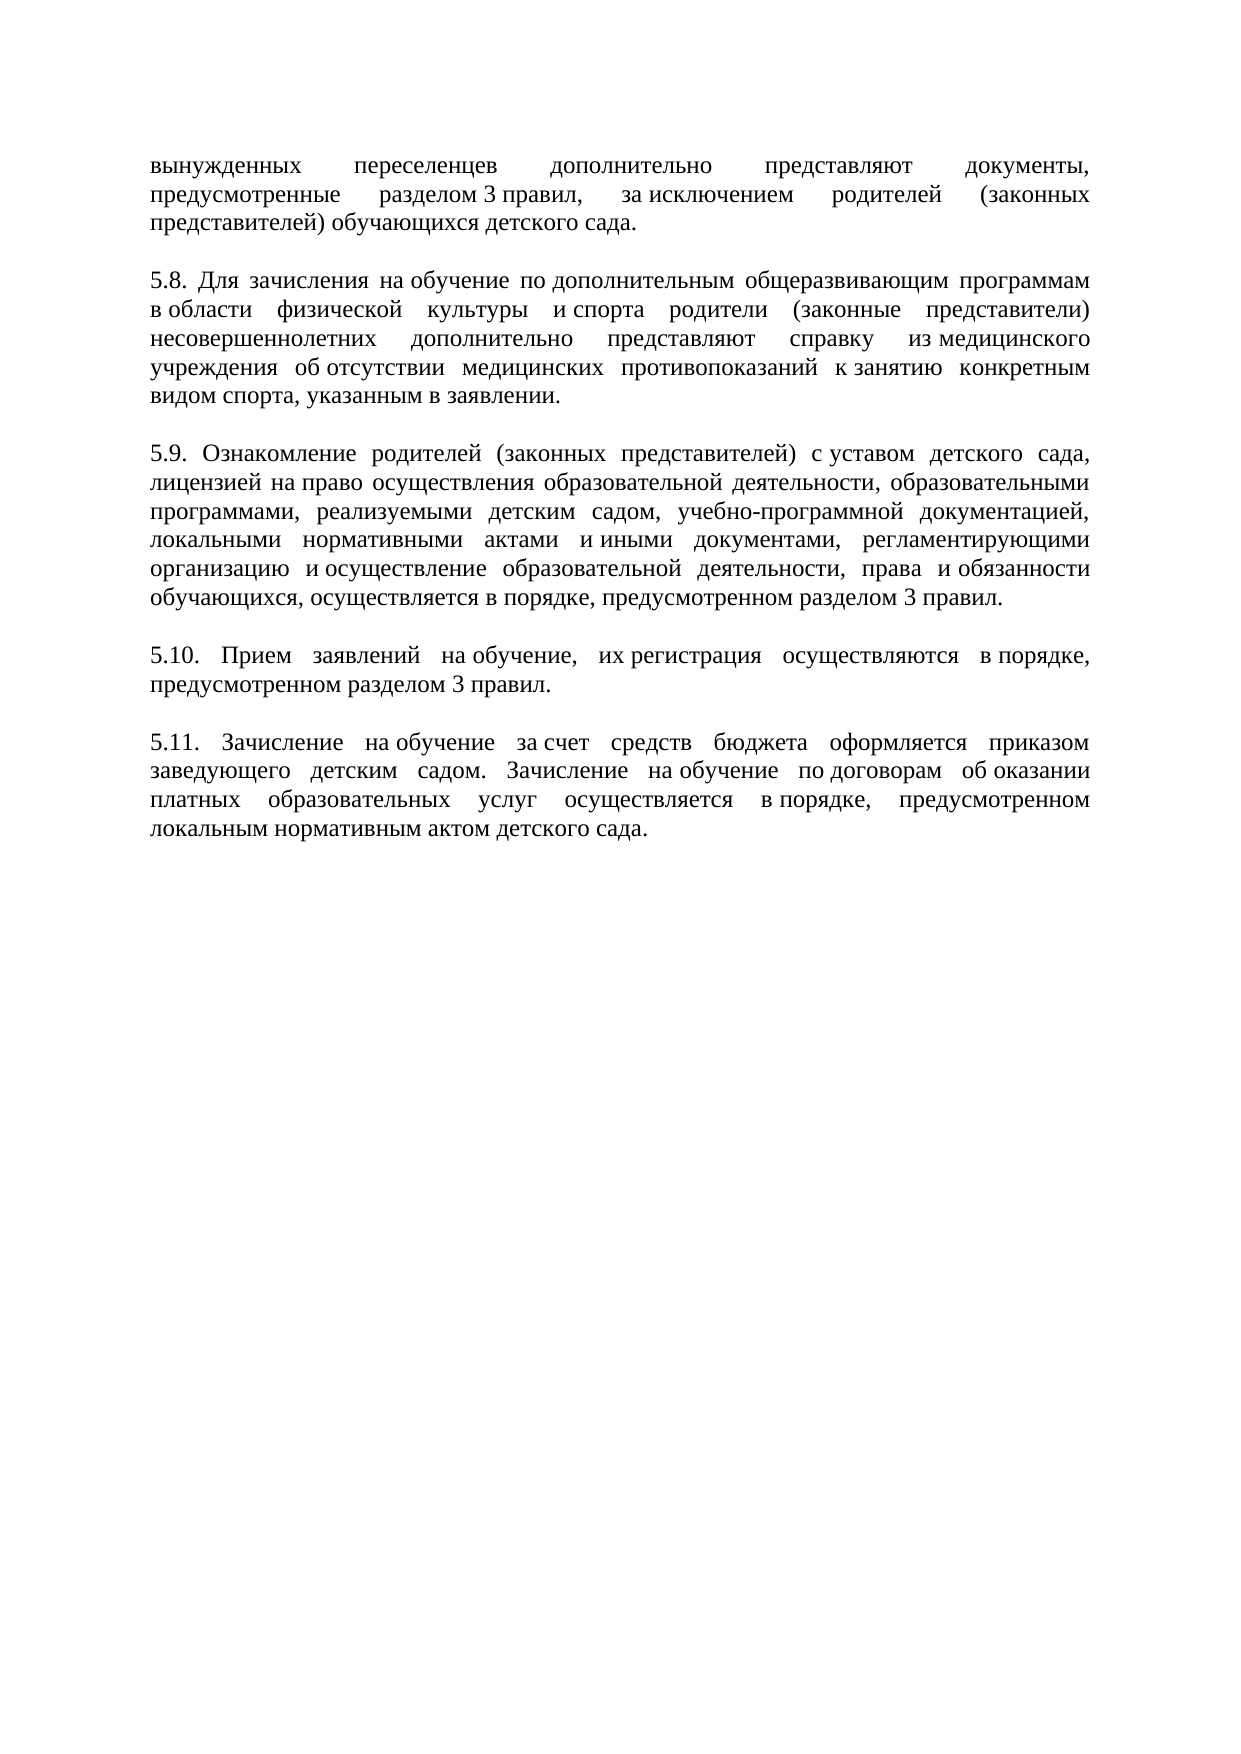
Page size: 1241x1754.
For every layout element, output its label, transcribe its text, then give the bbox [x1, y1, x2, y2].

text 5.9. Ознакомление родителей (законных представителей) с уставом детского сада, лицензией на право осуществления образовательной деятельности, образовательными программами, реализуемыми детским садом, учебно-программной документацией, локальными нормативными актами и иными документами, регламентирующими организацию и осуществление образовательной деятельности, права и обязанности обучающихся, осуществляется в порядке, предусмотренном разделом 3 правил. [150, 438, 1090, 611]
text 5.11. Зачисление на обучение за счет средств бюджета оформляется приказом заведующего детским садом. Зачисление на обучение по договорам об оказании платных образовательных услуг осуществляется в порядке, предусмотренном локальным нормативным актом детского сада. [150, 727, 1090, 842]
text 5.10. Прием заявлений на обучение, их регистрация осуществляются в порядке, предусмотренном разделом 3 правил. [150, 640, 1090, 697]
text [150, 150, 1090, 236]
text 5.8. Для зачисления на обучение по дополнительным общеразвивающим программам в области физической культуры и спорта родители (законные представители) несовершеннолетних дополнительно представляют справку из медицинского учреждения об отсутствии медицинских противопоказаний к занятию конкретным видом спорта, указанным в заявлении. [150, 265, 1090, 409]
